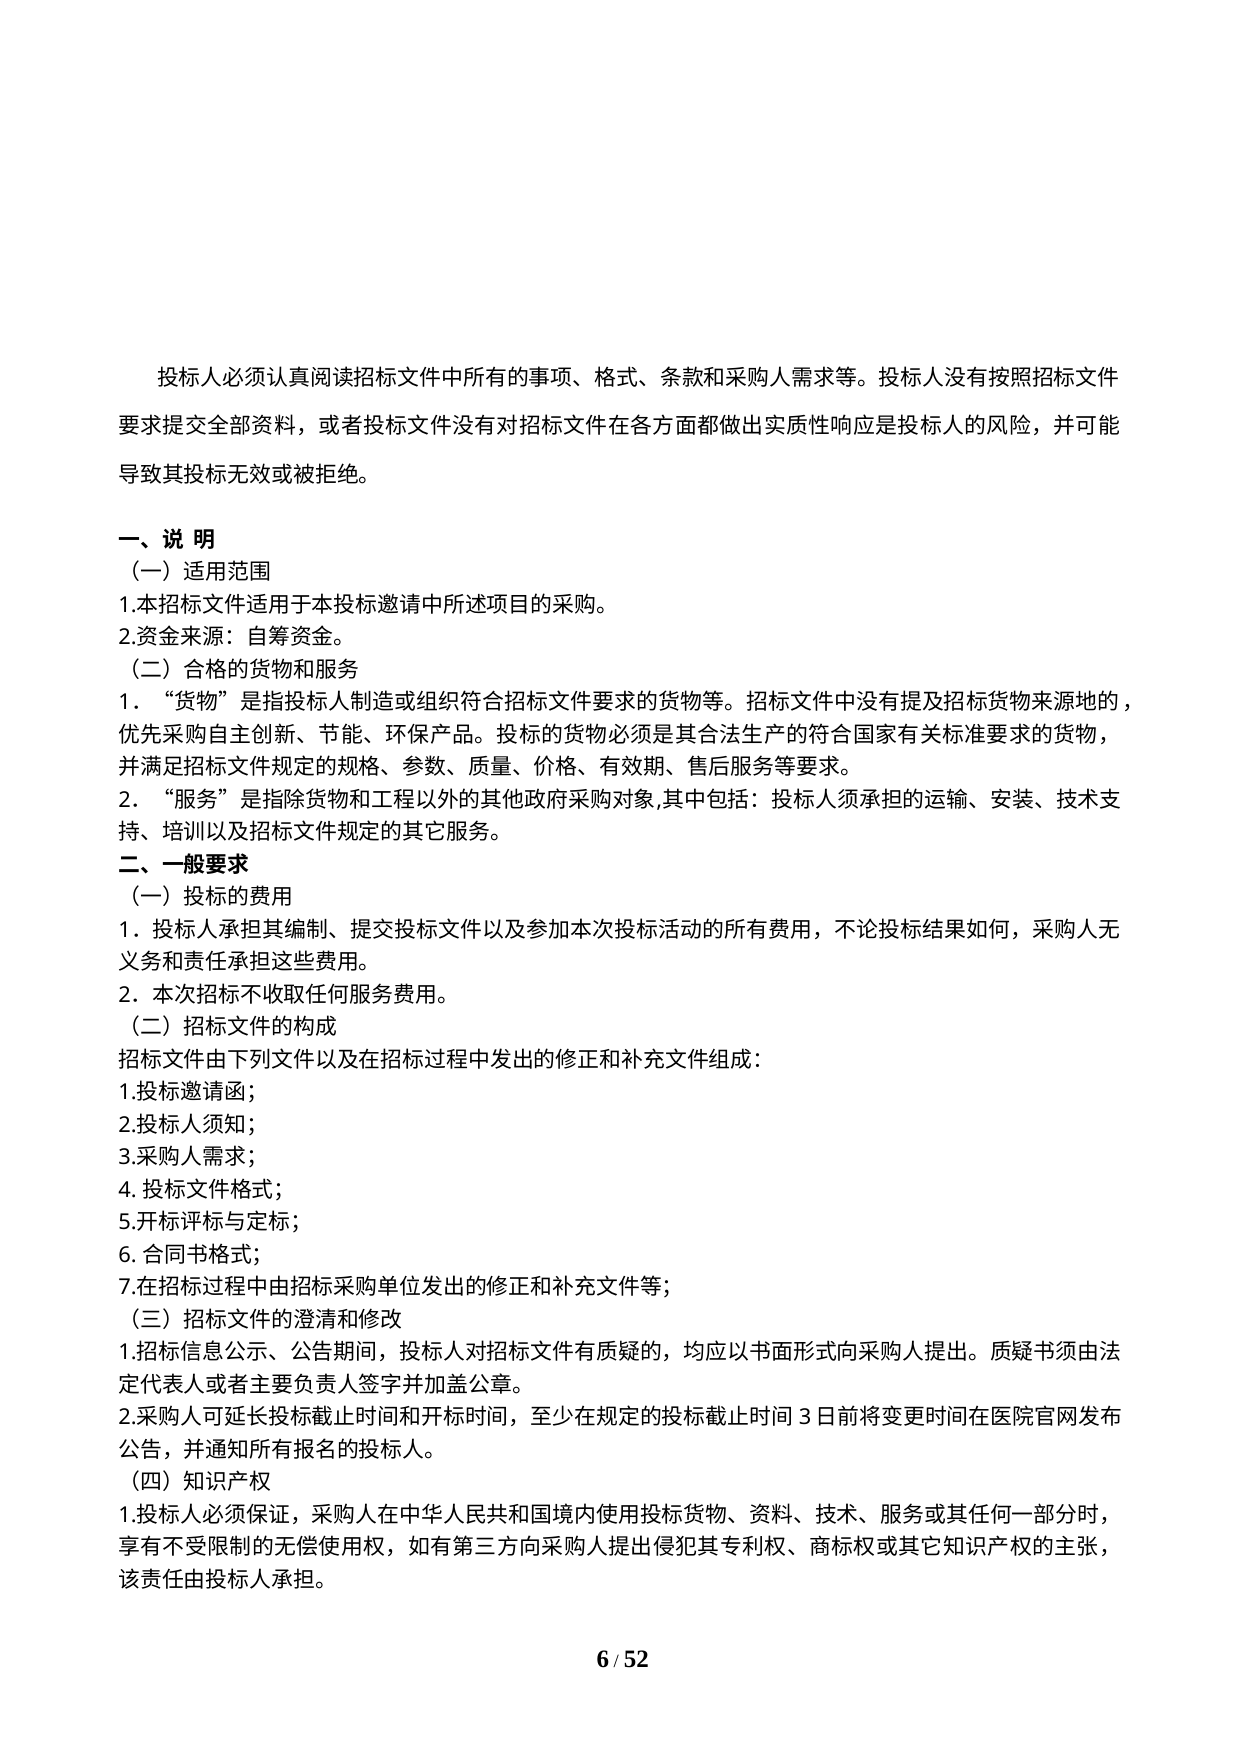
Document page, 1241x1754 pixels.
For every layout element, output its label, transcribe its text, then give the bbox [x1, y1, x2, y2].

text （一）投标的费用 [118, 879, 1122, 911]
text 2.投标人须知； [118, 1106, 1122, 1139]
text 2.资金来源：自筹资金。 [118, 619, 1122, 651]
text 一、说 明 [118, 521, 1122, 554]
text 1．投标人承担其编制、提交投标文件以及参加本次投标活动的所有费用，不论投标结果如何，采购人无义务和责任承担这些费用。 [118, 911, 1122, 976]
text 招标文件由下列文件以及在招标过程中发出的修正和补充文件组成： [118, 1041, 1122, 1074]
text 2．本次招标不收取任何服务费用。 [118, 976, 1122, 1009]
text 2.采购人可延长投标截止时间和开标时间，至少在规定的投标截止时间3日前将变更时间在医院官网发布公告，并通知所有报名的投标人。 [118, 1399, 1122, 1464]
text 6. 合同书格式； [118, 1236, 1122, 1269]
text （一）适用范围 [118, 554, 1122, 586]
text 5.开标评标与定标； [118, 1204, 1122, 1236]
text 2．“服务”是指除货物和工程以外的其他政府采购对象,其中包括：投标人须承担的运输、安装、技术支持、培训以及招标文件规定的其它服务。 [118, 781, 1122, 846]
text 1.招标信息公示、公告期间，投标人对招标文件有质疑的，均应以书面形式向采购人提出。质疑书须由法定代表人或者主要负责人签字并加盖公章。 [118, 1334, 1122, 1399]
text （二）合格的货物和服务 [118, 651, 1122, 684]
text 1．“货物”是指投标人制造或组织符合招标文件要求的货物等。招标文件中没有提及招标货物来源地的，优先采购自主创新、节能、环保产品。投标的货物必须是其合法生产的符合国家有关标准要求的货物，并满足招标文件规定的规格、参数、质量、价格、有效期、售后服务等要求。 [118, 684, 1122, 781]
text 7.在招标过程中由招标采购单位发出的修正和补充文件等； [118, 1269, 1122, 1301]
text （四）知识产权 [118, 1464, 1122, 1496]
text 4. 投标文件格式； [118, 1171, 1122, 1204]
text 1.本招标文件适用于本投标邀请中所述项目的采购。 [118, 586, 1122, 619]
text 1.投标人必须保证，采购人在中华人民共和国境内使用投标货物、资料、技术、服务或其任何一部分时，享有不受限制的无偿使用权，如有第三方向采购人提出侵犯其专利权、商标权或其它知识产权的主张，该责任由投标人承担。 [118, 1496, 1122, 1594]
text 3.采购人需求； [118, 1139, 1122, 1171]
text 投标人必须认真阅读招标文件中所有的事项、格式、条款和采购人需求等。投标人没有按照招标文件要求提交全部资料，或者投标文件没有对招标文件在各方面都做出实质性响应是投标人的风险，并可能导致其投标无效或被拒绝。 [118, 359, 1122, 489]
text 二、一般要求 [118, 846, 1122, 879]
text 1.投标邀请函； [118, 1074, 1122, 1106]
text （三）招标文件的澄清和修改 [118, 1301, 1122, 1334]
text （二）招标文件的构成 [118, 1009, 1122, 1041]
